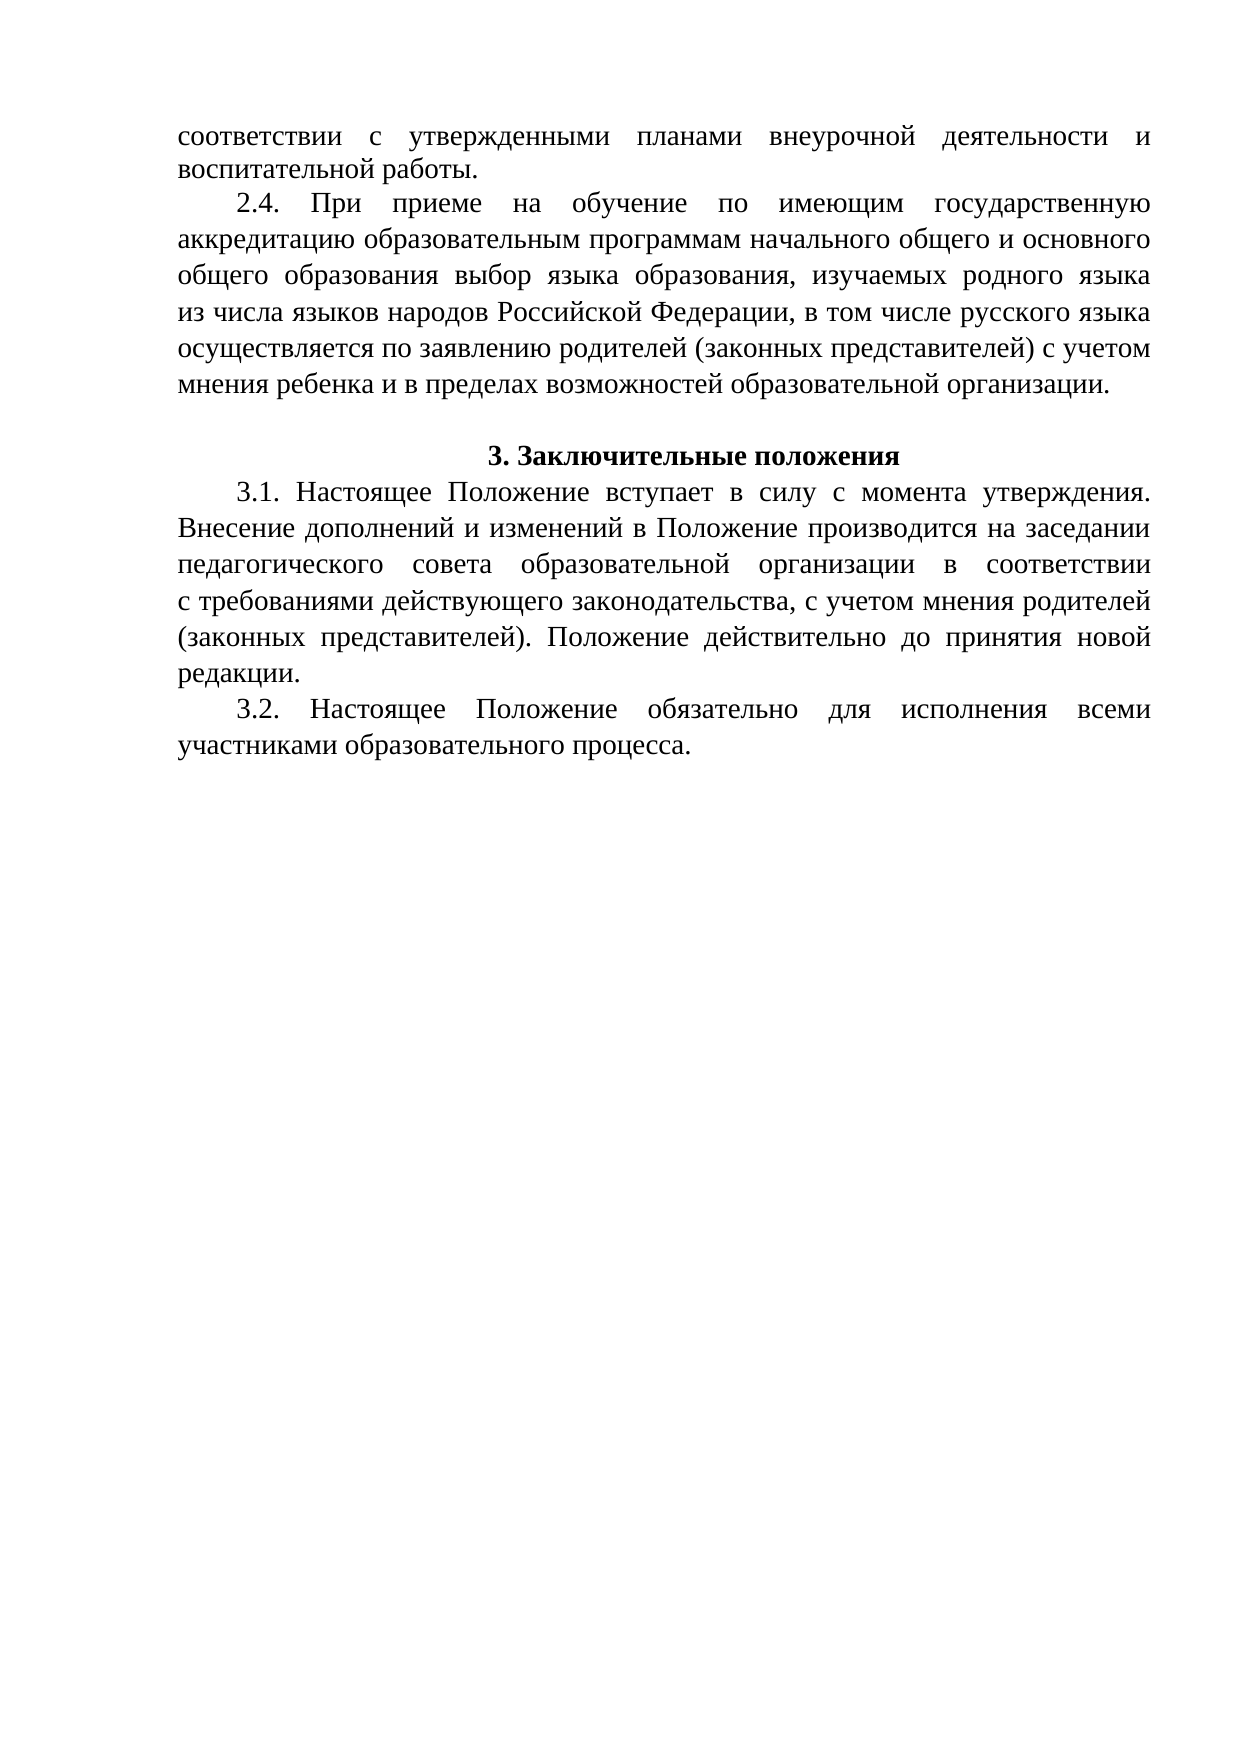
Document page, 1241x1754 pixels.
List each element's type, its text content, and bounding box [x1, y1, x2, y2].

text 3. Заключительные положения [177, 438, 1152, 472]
text 2.4. При приеме на обучение по имеющим государственную аккредитацию образовательным программам начального общего и основного общего образования выбор языка образования, изучаемых родного языка из числа языков народов Российской Федерации, в том числе русского языка осуществляется по заявлению родителей (законных представителей) с учетом мнения ребенка и в пределах возможностей образовательной организации. [177, 185, 1152, 399]
text 3.1. Настоящее Положение вступает в силу с момента утверждения. Внесение дополнений и изменений в Положение производится на заседании педагогического совета образовательной организации в соответствии с требованиями действующего законодательства, с учетом мнения родителей (законных представителей). Положение действительно до принятия новой редакции. [177, 474, 1152, 689]
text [177, 118, 1152, 185]
text 3.2. Настоящее Положение обязательно для исполнения всеми участниками образовательного процесса. [177, 691, 1152, 761]
